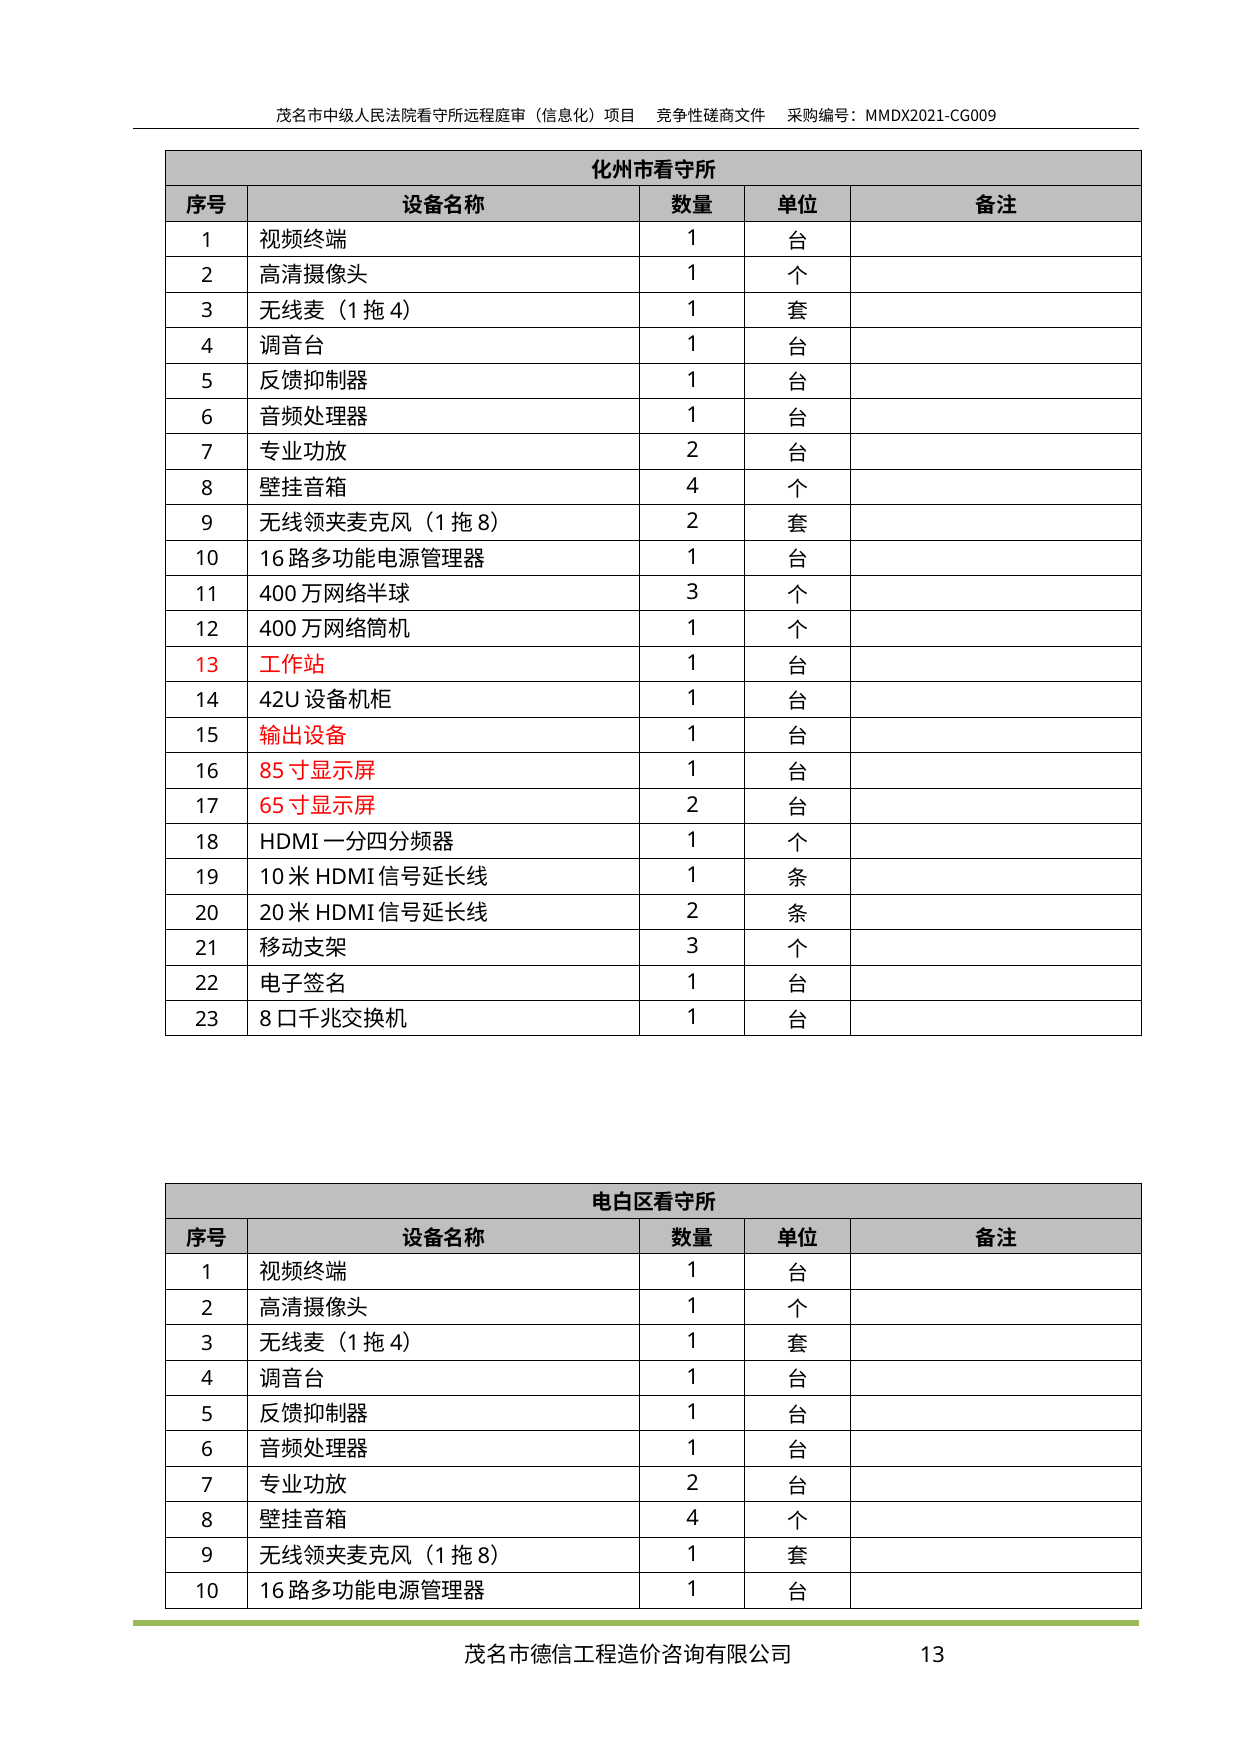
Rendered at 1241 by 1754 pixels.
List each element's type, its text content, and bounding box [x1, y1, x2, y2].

table_cell 电子签名 [248, 966, 639, 1000]
table_cell 套 [745, 293, 850, 327]
table_cell 台 [745, 753, 850, 787]
table_cell 10米HDMI信号延长线 [248, 859, 639, 894]
table_cell 1 [640, 293, 744, 327]
table_cell 1 [640, 364, 744, 398]
table_cell 条 [745, 859, 850, 894]
table_cell 23 [166, 1001, 247, 1035]
table_cell 65寸显示屏 [248, 789, 639, 823]
table_cell 无线麦（1拖4） [248, 293, 639, 327]
table_cell 8口千兆交换机 [248, 1001, 639, 1035]
table_cell [851, 1502, 1141, 1537]
table_cell 音频处理器 [248, 399, 639, 433]
table_cell 1 [640, 682, 744, 717]
table_cell 7 [166, 434, 247, 469]
table_cell [851, 576, 1141, 610]
table_cell 400万网络半球 [248, 576, 639, 610]
table_cell [851, 718, 1141, 752]
table_cell 18 [166, 824, 247, 858]
table_cell 12 [166, 611, 247, 646]
table_cell 9 [166, 505, 247, 539]
table_cell 音频处理器 [248, 1431, 639, 1466]
table_cell 1 [640, 1001, 744, 1035]
table_cell 数量 [640, 1219, 744, 1253]
table_cell 壁挂音箱 [248, 1502, 639, 1537]
table_cell 个 [745, 1502, 850, 1537]
table_cell [851, 222, 1141, 256]
table_cell 4 [166, 1361, 247, 1395]
table_cell 42U设备机柜 [248, 682, 639, 717]
table_cell 1 [640, 328, 744, 362]
table_cell 台 [745, 434, 850, 469]
table_cell 台 [745, 1431, 850, 1466]
table_cell 1 [166, 1254, 247, 1289]
table_cell [851, 859, 1141, 894]
table_cell 台 [745, 682, 850, 717]
table_cell 9 [166, 1538, 247, 1572]
table_cell 台 [745, 1254, 850, 1289]
table_cell 2 [640, 895, 744, 929]
table_cell 4 [640, 1502, 744, 1537]
table_cell [851, 966, 1141, 1000]
table_cell 个 [745, 576, 850, 610]
table_cell 个 [745, 257, 850, 292]
table_cell 高清摄像头 [248, 257, 639, 292]
table_cell 8 [166, 470, 247, 504]
table_cell 5 [166, 1396, 247, 1430]
table_cell 套 [745, 1325, 850, 1359]
table_cell 1 [640, 1325, 744, 1359]
table_cell 个 [745, 930, 850, 964]
table_cell 4 [166, 328, 247, 362]
table_cell 反馈抑制器 [248, 1396, 639, 1430]
table_cell 台 [745, 966, 850, 1000]
table_cell [851, 1254, 1141, 1289]
table_cell 条 [745, 895, 850, 929]
table_cell 序号 [166, 1219, 247, 1253]
table_cell 单位 [745, 186, 850, 221]
table_cell [851, 1361, 1141, 1395]
table_cell 壁挂音箱 [248, 470, 639, 504]
table_cell 2 [640, 789, 744, 823]
table_cell 高清摄像头 [248, 1290, 639, 1324]
table_cell 视频终端 [248, 222, 639, 256]
table_cell 16路多功能电源管理器 [248, 1573, 639, 1607]
table_cell 22 [166, 966, 247, 1000]
table_cell 2 [640, 505, 744, 539]
table_cell 单位 [745, 1219, 850, 1253]
table_cell 无线领夹麦克风（1拖8） [248, 1538, 639, 1572]
table_cell 调音台 [248, 328, 639, 362]
table_cell 14 [166, 682, 247, 717]
table_cell [851, 1431, 1141, 1466]
table_cell [851, 1325, 1141, 1359]
table_cell 11 [166, 576, 247, 610]
table_cell [851, 364, 1141, 398]
table_cell [851, 257, 1141, 292]
table_cell [851, 1538, 1141, 1572]
table_cell 6 [166, 1431, 247, 1466]
table_cell 设备名称 [248, 1219, 639, 1253]
table_cell 套 [745, 1538, 850, 1572]
table_cell 台 [745, 1467, 850, 1501]
table_cell 台 [745, 1396, 850, 1430]
table_cell 台 [745, 1573, 850, 1607]
table_cell 1 [640, 859, 744, 894]
table_cell [851, 434, 1141, 469]
table_cell 21 [166, 930, 247, 964]
table_cell [851, 895, 1141, 929]
table_cell 1 [640, 1573, 744, 1607]
table_cell [851, 682, 1141, 717]
table_cell 1 [640, 718, 744, 752]
table_cell 1 [640, 1254, 744, 1289]
table_cell 备注 [851, 186, 1141, 221]
table_cell 数量 [640, 186, 744, 221]
table_cell 台 [745, 328, 850, 362]
table_cell [851, 789, 1141, 823]
table_cell 台 [745, 789, 850, 823]
table_cell [851, 399, 1141, 433]
table_cell 1 [640, 257, 744, 292]
table_cell 1 [640, 966, 744, 1000]
table_header 化州市看守所 [166, 151, 1141, 185]
table_cell 视频终端 [248, 1254, 639, 1289]
table_cell [851, 1001, 1141, 1035]
table_cell [851, 541, 1141, 575]
table_cell 20米HDMI信号延长线 [248, 895, 639, 929]
table_cell 1 [640, 1290, 744, 1324]
table_cell [851, 1290, 1141, 1324]
table_cell 3 [640, 576, 744, 610]
table_cell [851, 1573, 1141, 1607]
table_cell 个 [745, 611, 850, 646]
table_cell 台 [745, 1361, 850, 1395]
table_cell 台 [745, 1001, 850, 1035]
table_cell 台 [745, 222, 850, 256]
table_cell 13 [166, 647, 247, 681]
table_cell 400万网络筒机 [248, 611, 639, 646]
table_cell 台 [745, 647, 850, 681]
table_cell 1 [640, 1431, 744, 1466]
table_cell 1 [640, 1361, 744, 1395]
table_cell 1 [166, 222, 247, 256]
table_cell 3 [640, 930, 744, 964]
table_cell [851, 328, 1141, 362]
table_cell 移动支架 [248, 930, 639, 964]
table_cell 10 [166, 1573, 247, 1607]
table_cell 16 [166, 753, 247, 787]
table_cell 7 [166, 1467, 247, 1501]
table_cell [851, 611, 1141, 646]
table_cell 台 [745, 364, 850, 398]
table_cell 调音台 [248, 1361, 639, 1395]
table_cell [851, 753, 1141, 787]
table_cell 个 [745, 824, 850, 858]
table_cell 1 [640, 753, 744, 787]
table_cell 10 [166, 541, 247, 575]
table_cell 1 [640, 541, 744, 575]
table_cell 2 [166, 257, 247, 292]
table_cell 2 [640, 434, 744, 469]
table_cell 台 [745, 399, 850, 433]
table_cell 个 [745, 1290, 850, 1324]
table_cell 85寸显示屏 [248, 753, 639, 787]
table_cell 反馈抑制器 [248, 364, 639, 398]
table_cell 8 [166, 1502, 247, 1537]
table_cell 2 [640, 1467, 744, 1501]
table_cell 设备名称 [248, 186, 639, 221]
table_cell 4 [640, 470, 744, 504]
table_cell 6 [166, 399, 247, 433]
table_cell 序号 [166, 186, 247, 221]
table_cell 3 [166, 293, 247, 327]
table_cell 5 [166, 364, 247, 398]
table_cell 1 [640, 824, 744, 858]
table_cell 无线领夹麦克风（1拖8） [248, 505, 639, 539]
table_cell 15 [166, 718, 247, 752]
table_cell 1 [640, 1396, 744, 1430]
table_cell 17 [166, 789, 247, 823]
table_cell [851, 647, 1141, 681]
table_cell 专业功放 [248, 434, 639, 469]
table_cell [851, 930, 1141, 964]
table_cell [851, 505, 1141, 539]
table_cell 个 [745, 470, 850, 504]
table_cell 2 [166, 1290, 247, 1324]
table_cell 16路多功能电源管理器 [248, 541, 639, 575]
table_cell 输出设备 [248, 718, 639, 752]
table_cell 套 [745, 505, 850, 539]
table_cell 1 [640, 611, 744, 646]
table_cell 工作站 [248, 647, 639, 681]
table_cell 1 [640, 222, 744, 256]
table_cell 备注 [851, 1219, 1141, 1253]
table_cell 无线麦（1拖4） [248, 1325, 639, 1359]
table_cell 1 [640, 1538, 744, 1572]
table_header 电白区看守所 [166, 1184, 1141, 1218]
table_cell [851, 470, 1141, 504]
table_cell 专业功放 [248, 1467, 639, 1501]
table_cell [851, 824, 1141, 858]
table_cell 20 [166, 895, 247, 929]
table_cell [851, 293, 1141, 327]
table_cell 台 [745, 718, 850, 752]
table_cell HDMI一分四分频器 [248, 824, 639, 858]
table_cell 19 [166, 859, 247, 894]
table_cell 1 [640, 647, 744, 681]
table_cell 3 [166, 1325, 247, 1359]
table_cell 1 [640, 399, 744, 433]
table_cell 台 [745, 541, 850, 575]
table_cell [851, 1396, 1141, 1430]
table_cell [851, 1467, 1141, 1501]
